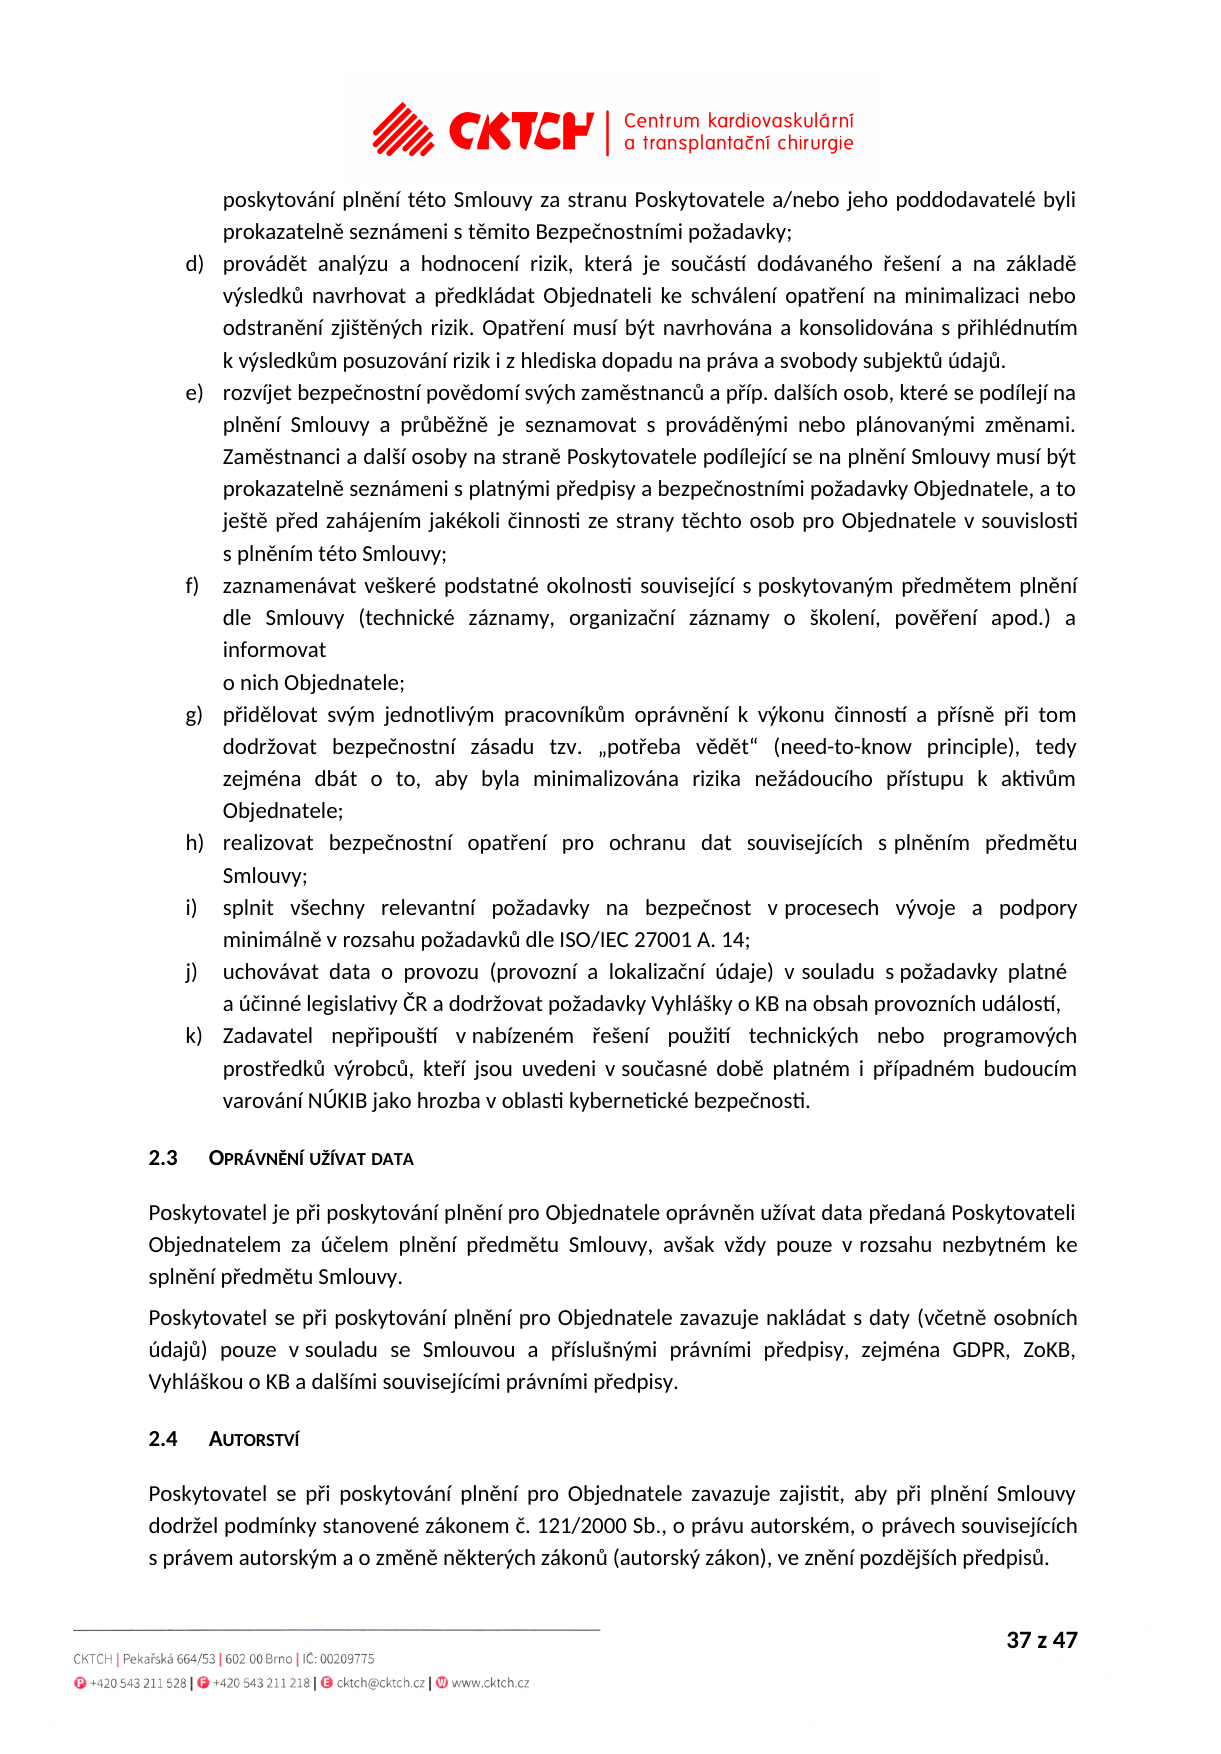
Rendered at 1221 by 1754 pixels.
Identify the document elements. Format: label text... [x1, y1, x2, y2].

list splnit všechny relevantní požadavky na bezpečnost v procesech vývoje a podpory minimálně v rozsahu požadavků dle ISO/IEC 27001 A. 14; [185, 893, 1078, 953]
text Poskytovatel se při poskytování plnění pro Objednatele zavazuje nakládat s daty (včetně osobních údajů) pouze v souladu se Smlouvou a příslušnými právními předpisy, zejména GDPR, ZoKB, Vyhláškou o KB a dalšími souvisejícími právními předpisy. [148, 1303, 1078, 1395]
picture [0, 1604, 1204, 1750]
text Poskytovatel se při poskytování plnění pro Objednatele zavazuje zajistit, aby při plnění Smlouvy dodržel podmínky stanovené zákonem č. 121/2000 Sb., o právu autorském, o právech souvisejících s právem autorským a o změně některých zákonů (autorský zákon), ve znění pozdějších předpisů. [148, 1479, 1078, 1571]
list přidělovat svým jednotlivým pracovníkům oprávnění k výkonu činností a přísně při tom dodržovat bezpečnostní zásadu tzv. „potřeba vědět“ (need-to-know principle), tedy zejména dbát o to, aby byla minimalizována rizika nežádoucího přístupu k aktivům Objednatele; [185, 700, 1078, 824]
text Poskytovatel je při poskytování plnění pro Objednatele oprávněn užívat data předaná Poskytovateli Objednatelem za účelem plnění předmětu Smlouvy, avšak vždy pouze v rozsahu nezbytném ke splnění předmětu Smlouvy. [148, 1198, 1078, 1290]
list uchovávat data o provozu (provozní a lokalizační údaje) v souladu s požadavky platné a účinné legislativy ČR a dodržovat požadavky Vyhlášky o KB na obsah provozních událostí, [185, 957, 1078, 1017]
picture [344, 73, 882, 185]
list rozvíjet bezpečnostní povědomí svých zaměstnanců a příp. dalších osob, které se podílejí na plnění Smlouvy a průběžně je seznamovat s prováděnými nebo plánovanými změnami. Zaměstnanci a další osoby na straně Poskytovatele podílející se na plnění Smlouvy musí být prokazatelně seznámeni s platnými předpisy a bezpečnostními požadavky Objednatele, a to ještě před zahájením jakékoli činnosti ze strany těchto osob pro Objednatele v souvislosti s plněním této Smlouvy; [185, 378, 1078, 567]
list provádět analýzu a hodnocení rizik, která je součástí dodávaného řešení a na základě výsledků navrhovat a předkládat Objednateli ke schválení opatření na minimalizaci nebo odstranění zjištěných rizik. Opatření musí být navrhována a konsolidována s přihlédnutím k výsledkům posuzování rizik i z hlediska dopadu na práva a svobody subjektů údajů. [185, 249, 1078, 374]
list zaznamenávat veškeré podstatné okolnosti související s poskytovaným předmětem plnění dle Smlouvy (technické záznamy, organizační záznamy o školení, pověření apod.) a informovat o nich Objednatele; [185, 571, 1078, 696]
list Zadavatel nepřipouští v nabízeném řešení použití technických nebo programových prostředků výrobců, kteří jsou uvedeni v současné době platném i případném budoucím varování NÚKIB jako hrozba v oblasti kybernetické bezpečnosti. [185, 1022, 1078, 1114]
list Oprávnění užívat data [148, 1143, 1078, 1171]
list Autorství [148, 1424, 1078, 1452]
list realizovat bezpečnostní opatření pro ochranu dat souvisejících s plněním předmětu Smlouvy; [185, 828, 1078, 889]
